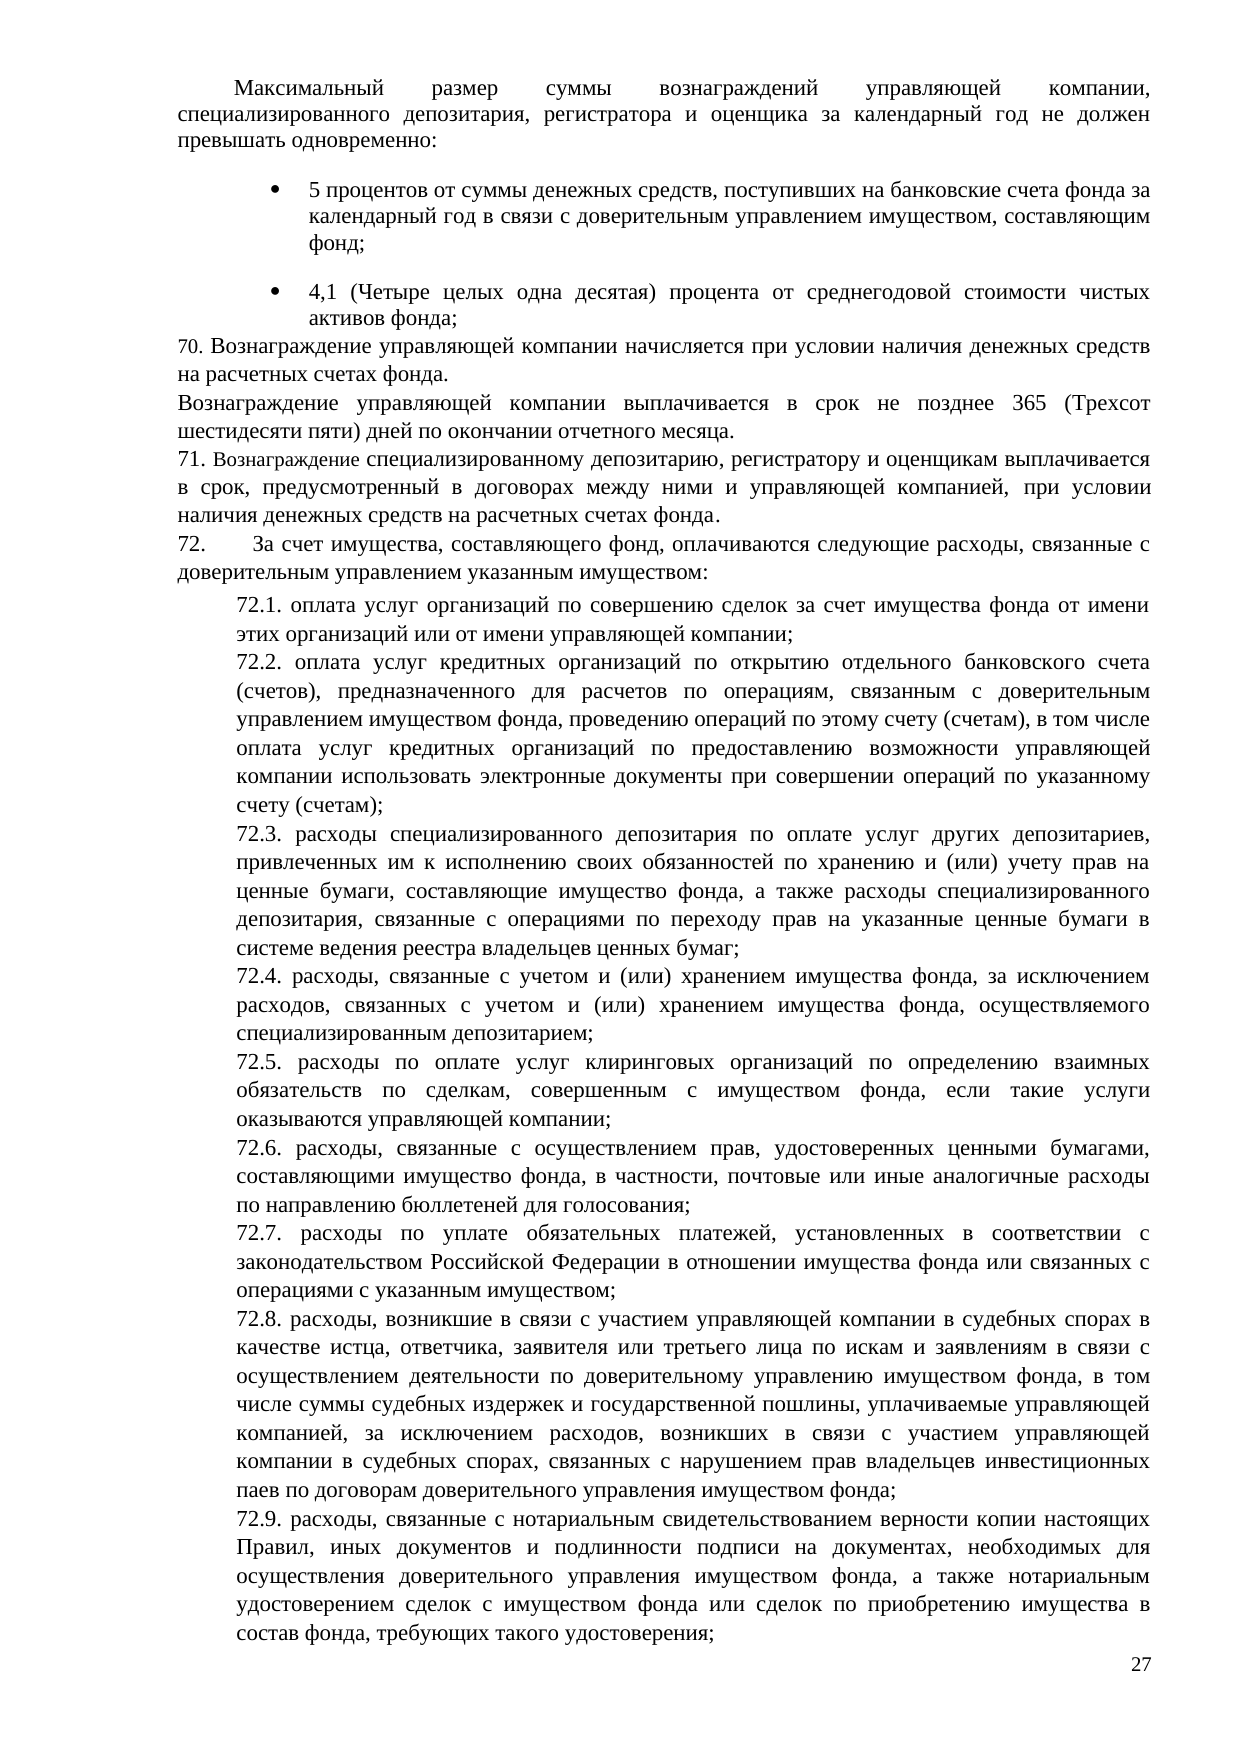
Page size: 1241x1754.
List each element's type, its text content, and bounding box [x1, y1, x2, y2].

list 4,1 (Четыре целых одна десятая) процента от среднегодовой стоимости чистых активов фонда; [271, 278, 1152, 331]
text 71. Вознаграждение специализированному депозитарию, регистратору и оценщикам выплачивается в срок, предусмотренный в договорах между ними и управляющей компанией, при условии наличия денежных средств на расчетных счетах фонда. [177, 444, 1152, 528]
list 72.8. расходы, возникшие в связи с участием управляющей компании в судебных спорах в качестве истца, ответчика, заявителя или третьего лица по искам и заявлениям в связи с осуществлением деятельности по доверительному управлению имуществом фонда, в том числе суммы судебных издержек и государственной пошлины, уплачиваемые управляющей компанией, за исключением расходов, возникших в связи с участием управляющей компании в судебных спорах, связанных с нарушением прав владельцев инвестиционных паев по договорам доверительного управления имуществом фонда; [236, 1303, 1152, 1503]
text 72. За счет имущества, составляющего фонд, оплачиваются следующие расходы, связанные с доверительным управлением указанным имуществом: [177, 529, 1152, 585]
list 72.7. расходы по уплате обязательных платежей, установленных в соответствии с законодательством Российской Федерации в отношении имущества фонда или связанных с операциями с указанным имуществом; [236, 1218, 1152, 1303]
list 72.9. расходы, связанные с нотариальным свидетельствованием верности копии настоящих Правил, иных документов и подлинности подписи на документах, необходимых для осуществления доверительного управления имуществом фонда, а также нотариальным удостоверением сделок с имуществом фонда или сделок по приобретению имущества в состав фонда, требующих такого удостоверения; [236, 1503, 1152, 1646]
list 72.4. расходы, связанные с учетом и (или) хранением имущества фонда, за исключением расходов, связанных с учетом и (или) хранением имущества фонда, осуществляемого специализированным депозитарием; [236, 961, 1152, 1046]
list 72.1. оплата услуг организаций по совершению сделок за счет имущества фонда от имени этих организаций или от имени управляющей компании; [236, 590, 1152, 647]
text 70. Вознаграждение управляющей компании начисляется при условии наличия денежных средств на расчетных счетах фонда. [177, 331, 1152, 387]
list 5 процентов от суммы денежных средств, поступивших на банковские счета фонда за календарный год в связи с доверительным управлением имуществом, составляющим фонд; [271, 176, 1152, 255]
list 72.5. расходы по оплате услуг клиринговых организаций по определению взаимных обязательств по сделкам, совершенным с имуществом фонда, если такие услуги оказываются управляющей компании; [236, 1046, 1152, 1132]
text Максимальный размер суммы вознаграждений управляющей компании, специализированного депозитария, регистратора и оценщика за календарный год не должен превышать одновременно: [177, 74, 1152, 153]
list 72.2. оплата услуг кредитных организаций по открытию отдельного банковского счета (счетов), предназначенного для расчетов по операциям, связанным с доверительным управлением имуществом фонда, проведению операций по этому счету (счетам), в том числе оплата услуг кредитных организаций по предоставлению возможности управляющей компании использовать электронные документы при совершении операций по указанному счету (счетам); [236, 647, 1152, 818]
list 72.6. расходы, связанные с осуществлением прав, удостоверенных ценными бумагами, составляющими имущество фонда, в частности, почтовые или иные аналогичные расходы по направлению бюллетеней для голосования; [236, 1132, 1152, 1218]
list 72.3. расходы специализированного депозитария по оплате услуг других депозитариев, привлеченных им к исполнению своих обязанностей по хранению и (или) учету прав на ценные бумаги, составляющие имущество фонда, а также расходы специализированного депозитария, связанные с операциями по переходу прав на указанные ценные бумаги в системе ведения реестра владельцев ценных бумаг; [236, 818, 1152, 961]
text Вознаграждение управляющей компании выплачивается в срок не позднее 365 (Трехсот шестидесяти пяти) дней по окончании отчетного месяца. [177, 388, 1152, 444]
